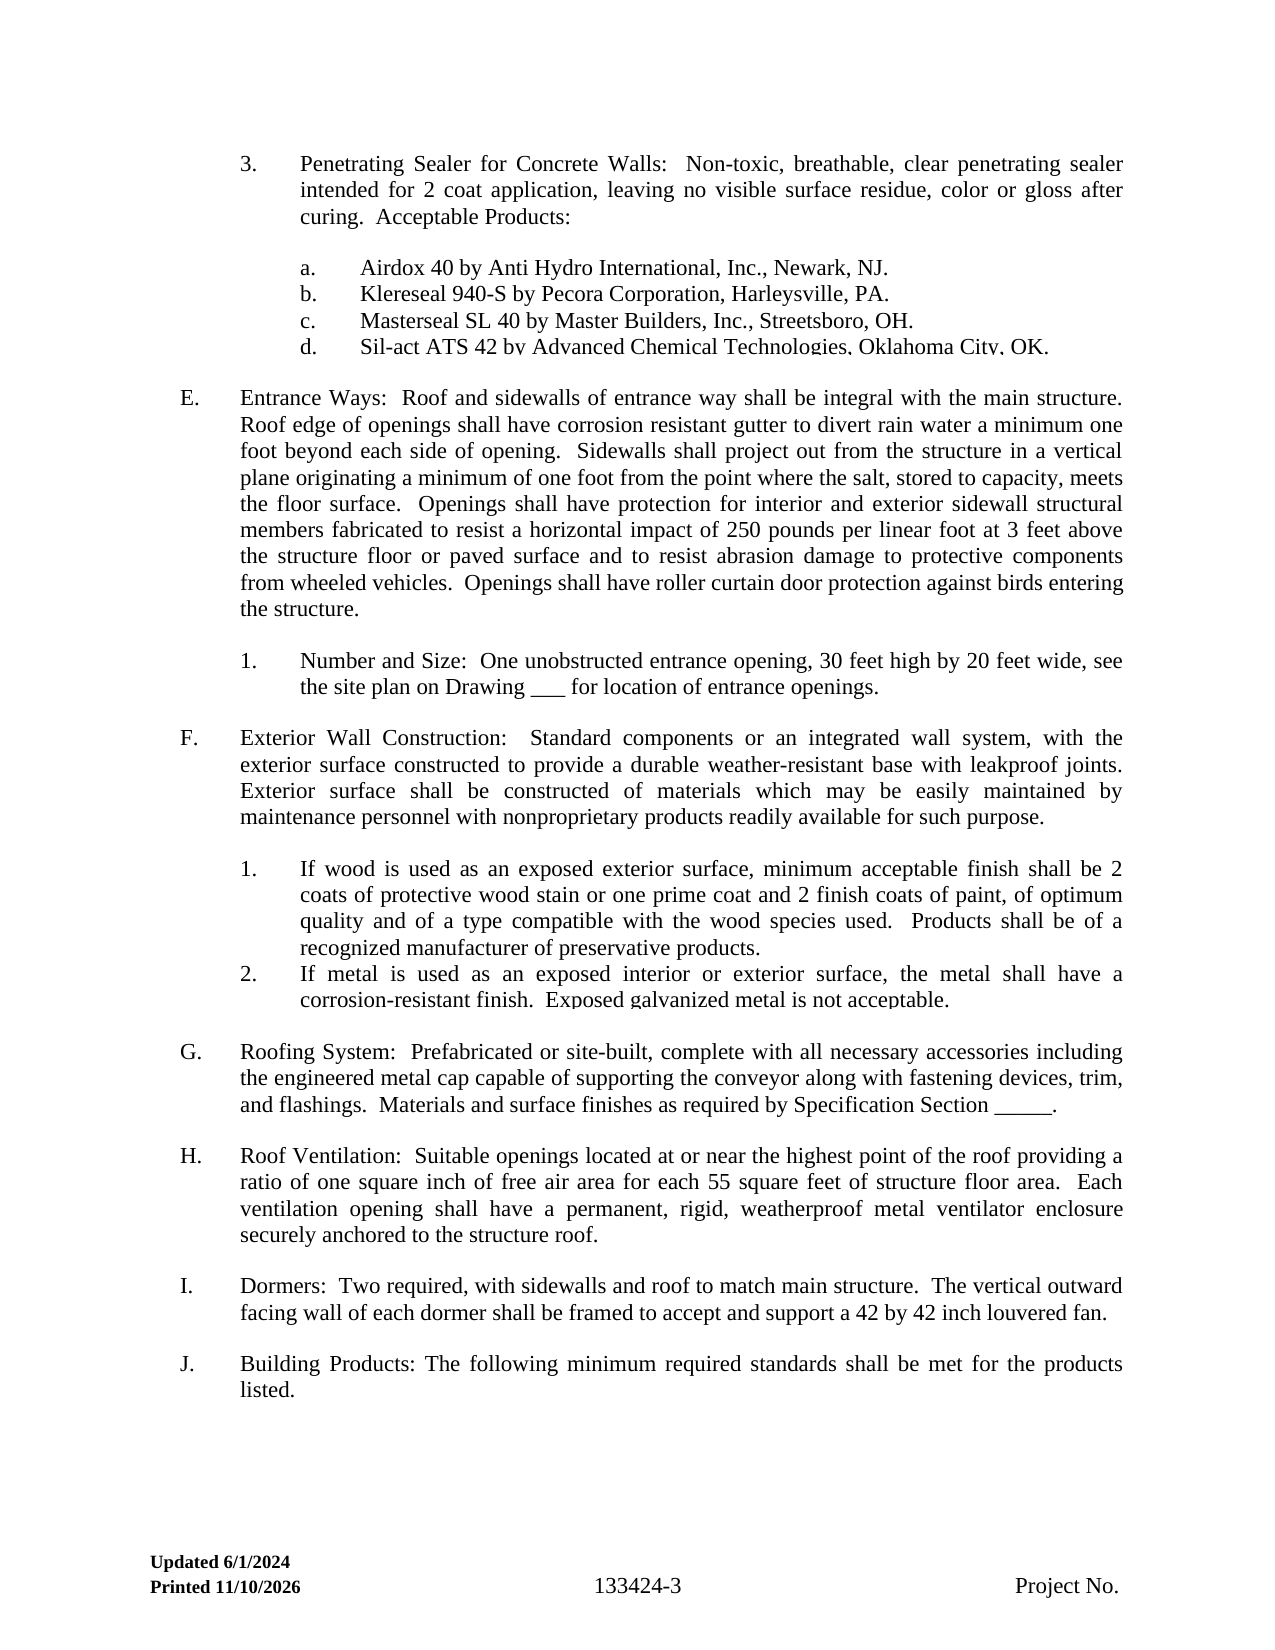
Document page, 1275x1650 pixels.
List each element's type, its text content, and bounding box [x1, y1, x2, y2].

text Building Products: The following minimum required standards shall be met for the products listed. [180, 1350, 1125, 1403]
text Roofing System: Prefabricated or site-built, complete with all necessary accessories including the engineered metal cap capable of supporting the conveyor along with fastening devices, trim, and flashings. Materials and surface finishes as required by Specification Section _____. [180, 1038, 1125, 1117]
text Entrance Ways: Roof and sidewalls of entrance way shall be integral with the main structure. Roof edge of openings shall have corrosion resistant gutter to divert rain water a minimum one foot beyond each side of opening. Sidewalls shall project out from the structure in a vertical plane originating a minimum of one foot from the point where the salt, stored to capacity, meets the floor surface. Openings shall have protection for interior and exterior sidewall structural members fabricated to resist a horizontal impact of 250 pounds per linear foot at 3 feet above the structure floor or paved surface and to resist abrasion damage to protective components from wheeled vehicles. Openings shall have roller curtain door protection against birds entering the structure. [180, 384, 1125, 618]
text Roof Ventilation: Suitable openings located at or near the highest point of the roof providing a ratio of one square inch of free air area for each 55 square feet of structure floor area. Each ventilation opening shall have a permanent, rigid, weatherproof metal ventilator enclosure securely anchored to the structure roof. [180, 1142, 1125, 1247]
text Airdox 40 by Anti Hydro International, Inc., Newark, NJ. [300, 254, 1125, 280]
text Exterior Wall Construction: Standard components or an integrated wall system, with the exterior surface constructed to provide a durable weather-resistant base with leakproof joints. Exterior surface shall be constructed of materials which may be easily maintained by maintenance personnel with nonproprietary products readily available for such purpose. [180, 724, 1125, 830]
text Dormers: Two required, with sidewalls and roof to match main structure. The vertical outward facing wall of each dormer shall be framed to accept and support a 42 by 42 inch louvered fan. [180, 1272, 1125, 1325]
text Klereseal 940-S by Pecora Corporation, Harleysville, PA. [300, 280, 1125, 307]
text If wood is used as an exposed exterior surface, minimum acceptable finish shall be 2 coats of protective wood stain or one prime coat and 2 finish coats of paint, of optimum quality and of a type compatible with the wood species used. Products shall be of a recognized manufacturer of preservative products. [240, 855, 1125, 960]
text Masterseal SL 40 by Master Builders, Inc., Streetsboro, OH. [300, 307, 1125, 333]
text Penetrating Sealer for Concrete Walls: Non-toxic, breathable, clear penetrating sealer intended for 2 coat application, leaving no visible surface residue, color or gloss after curing. Acceptable Products: [240, 150, 1125, 229]
text If metal is used as an exposed interior or exterior surface, the metal shall have a corrosion-resistant finish. Exposed galvanized metal is not acceptable. [240, 960, 1125, 1009]
text Number and Size: One unobstructed entrance opening, 30 feet high by 20 feet wide, see the site plan on Drawing ___ for location of entrance openings. [240, 647, 1125, 699]
text Sil-act ATS 42 by Advanced Chemical Technologies, Oklahoma City, OK. [300, 333, 1125, 355]
